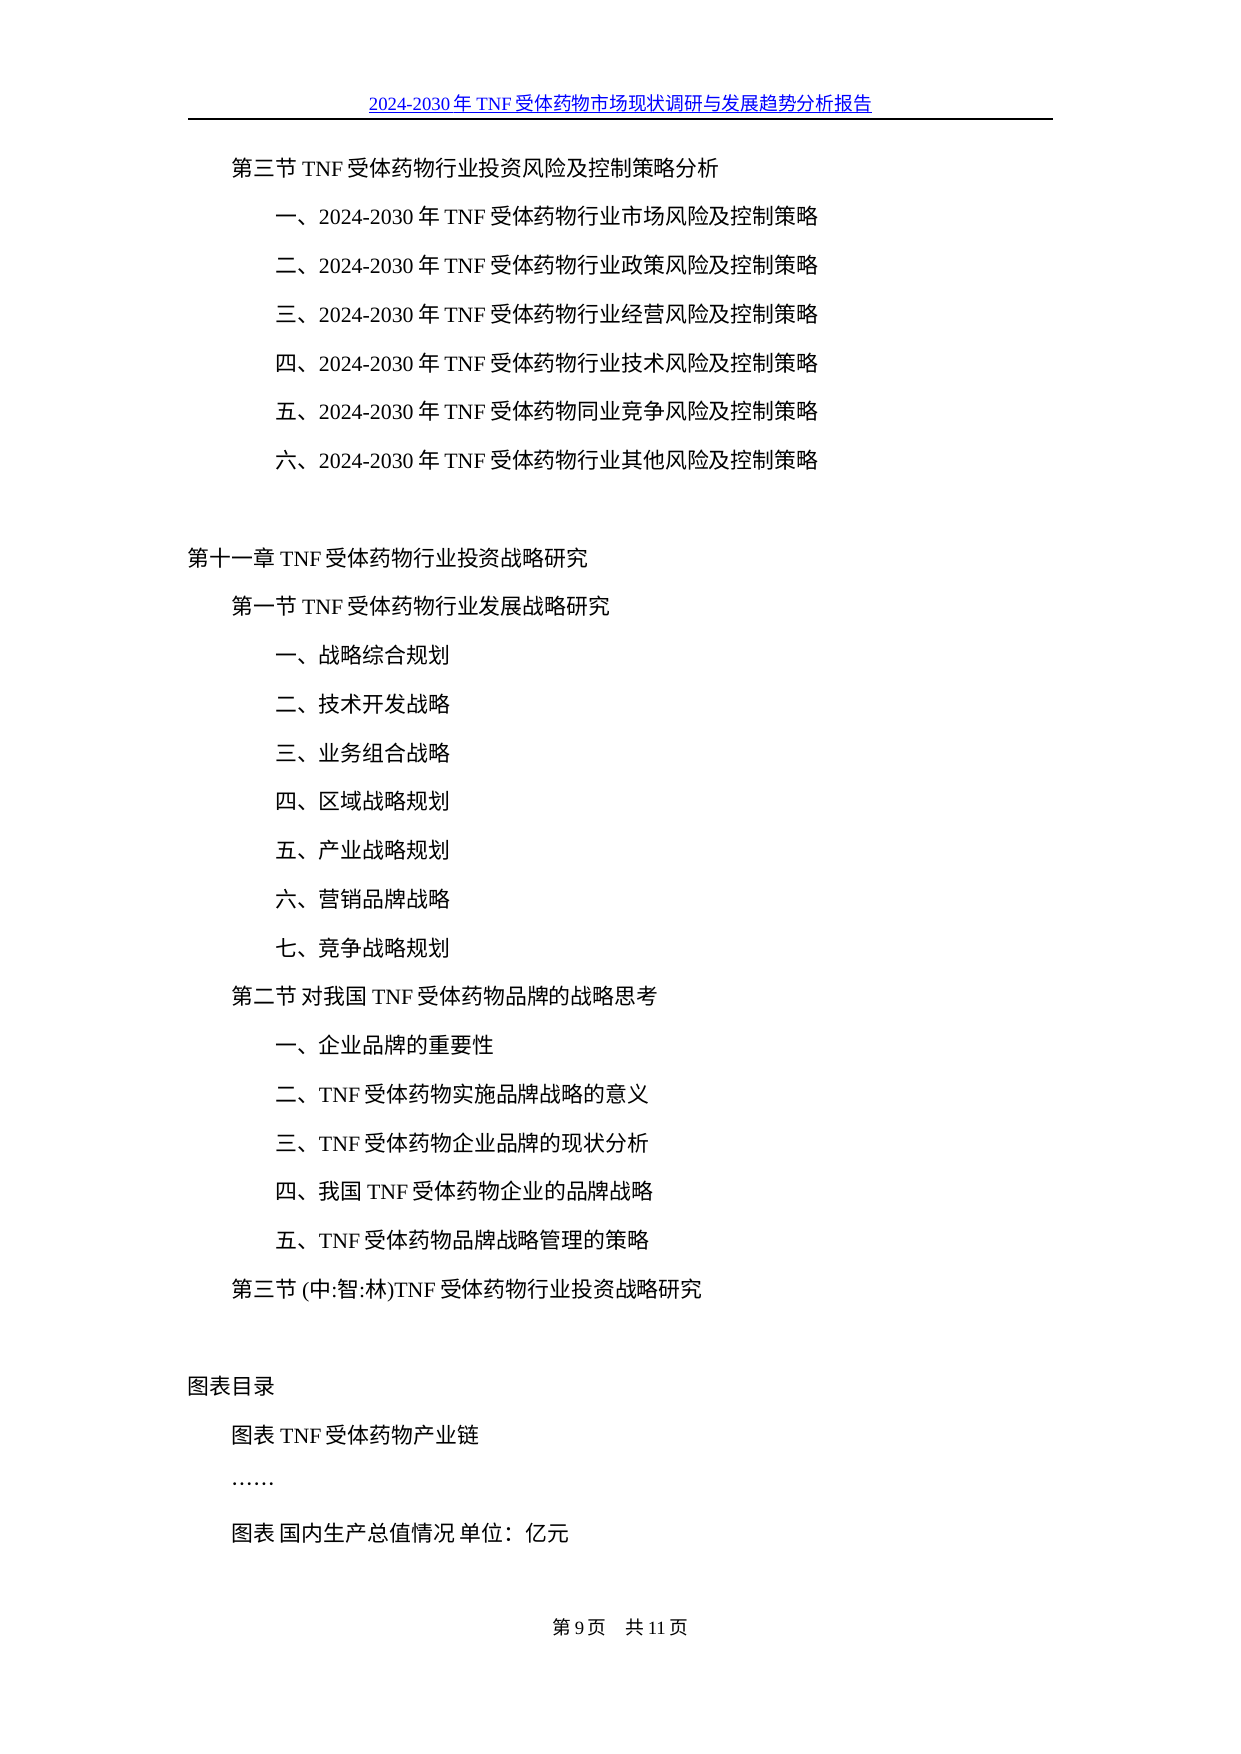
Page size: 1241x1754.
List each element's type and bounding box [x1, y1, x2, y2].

text [187, 150, 1053, 1548]
